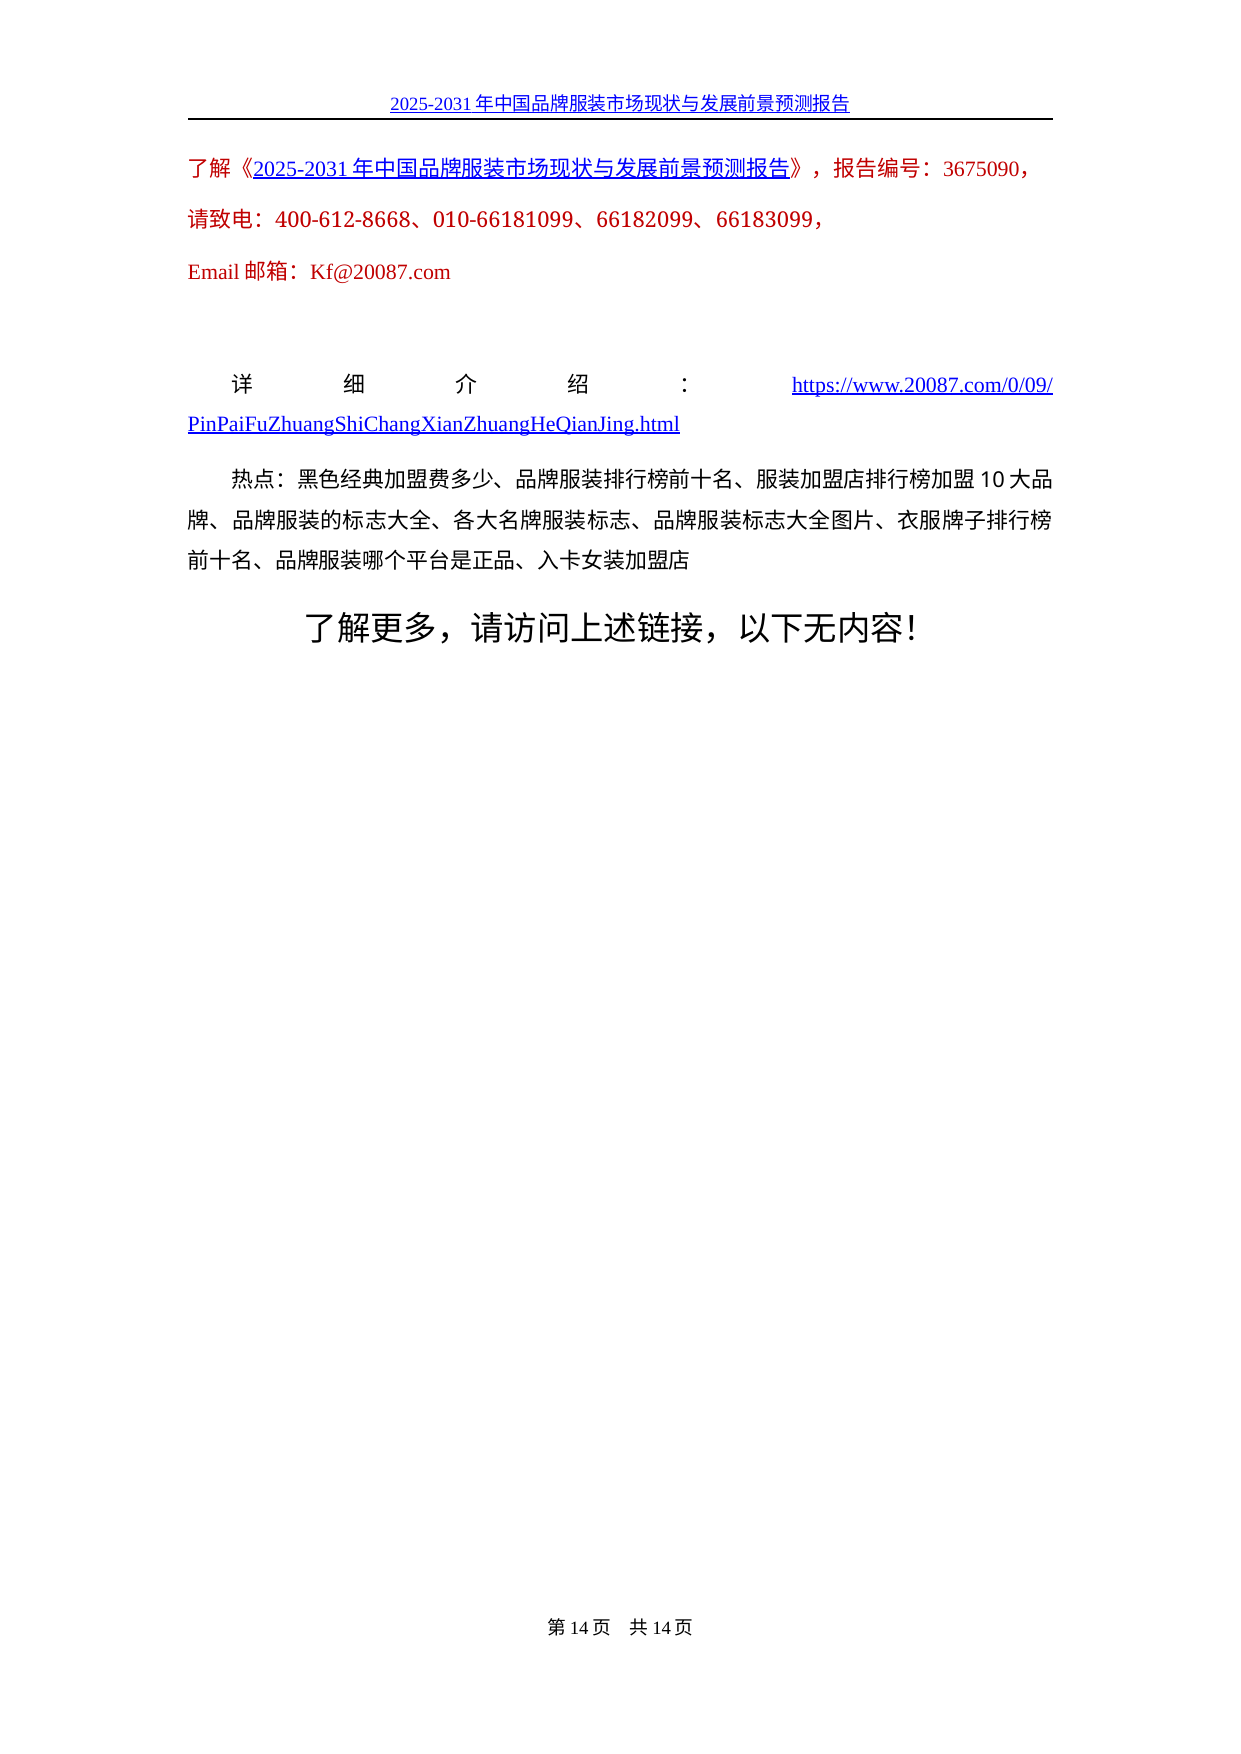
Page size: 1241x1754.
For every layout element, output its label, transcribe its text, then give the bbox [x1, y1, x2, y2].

text 热点：黑色经典加盟费多少、品牌服装排行榜前十名、服装加盟店排行榜加盟10大品牌、品牌服装的标志大全、各大名牌服装标志、品牌服装标志大全图片、衣服牌子排行榜前十名、品牌服装哪个平台是正品、入卡女装加盟店 [187, 462, 1053, 576]
title 了解更多，请访问上述链接，以下无内容！ [187, 593, 1053, 658]
text Email邮箱：Kf@20087.com [187, 253, 1053, 286]
text 详细介绍：https://www.20087.com/0/09/PinPaiFuZhuangShiChangXianZhuangHeQianJing.html [187, 366, 1053, 439]
text 请致电：400-612-8668、010-66181099、66182099、66183099， [187, 202, 1053, 234]
text 了解《2025-2031年中国品牌服装市场现状与发展前景预测报告》，报告编号：3675090， [187, 150, 1053, 183]
